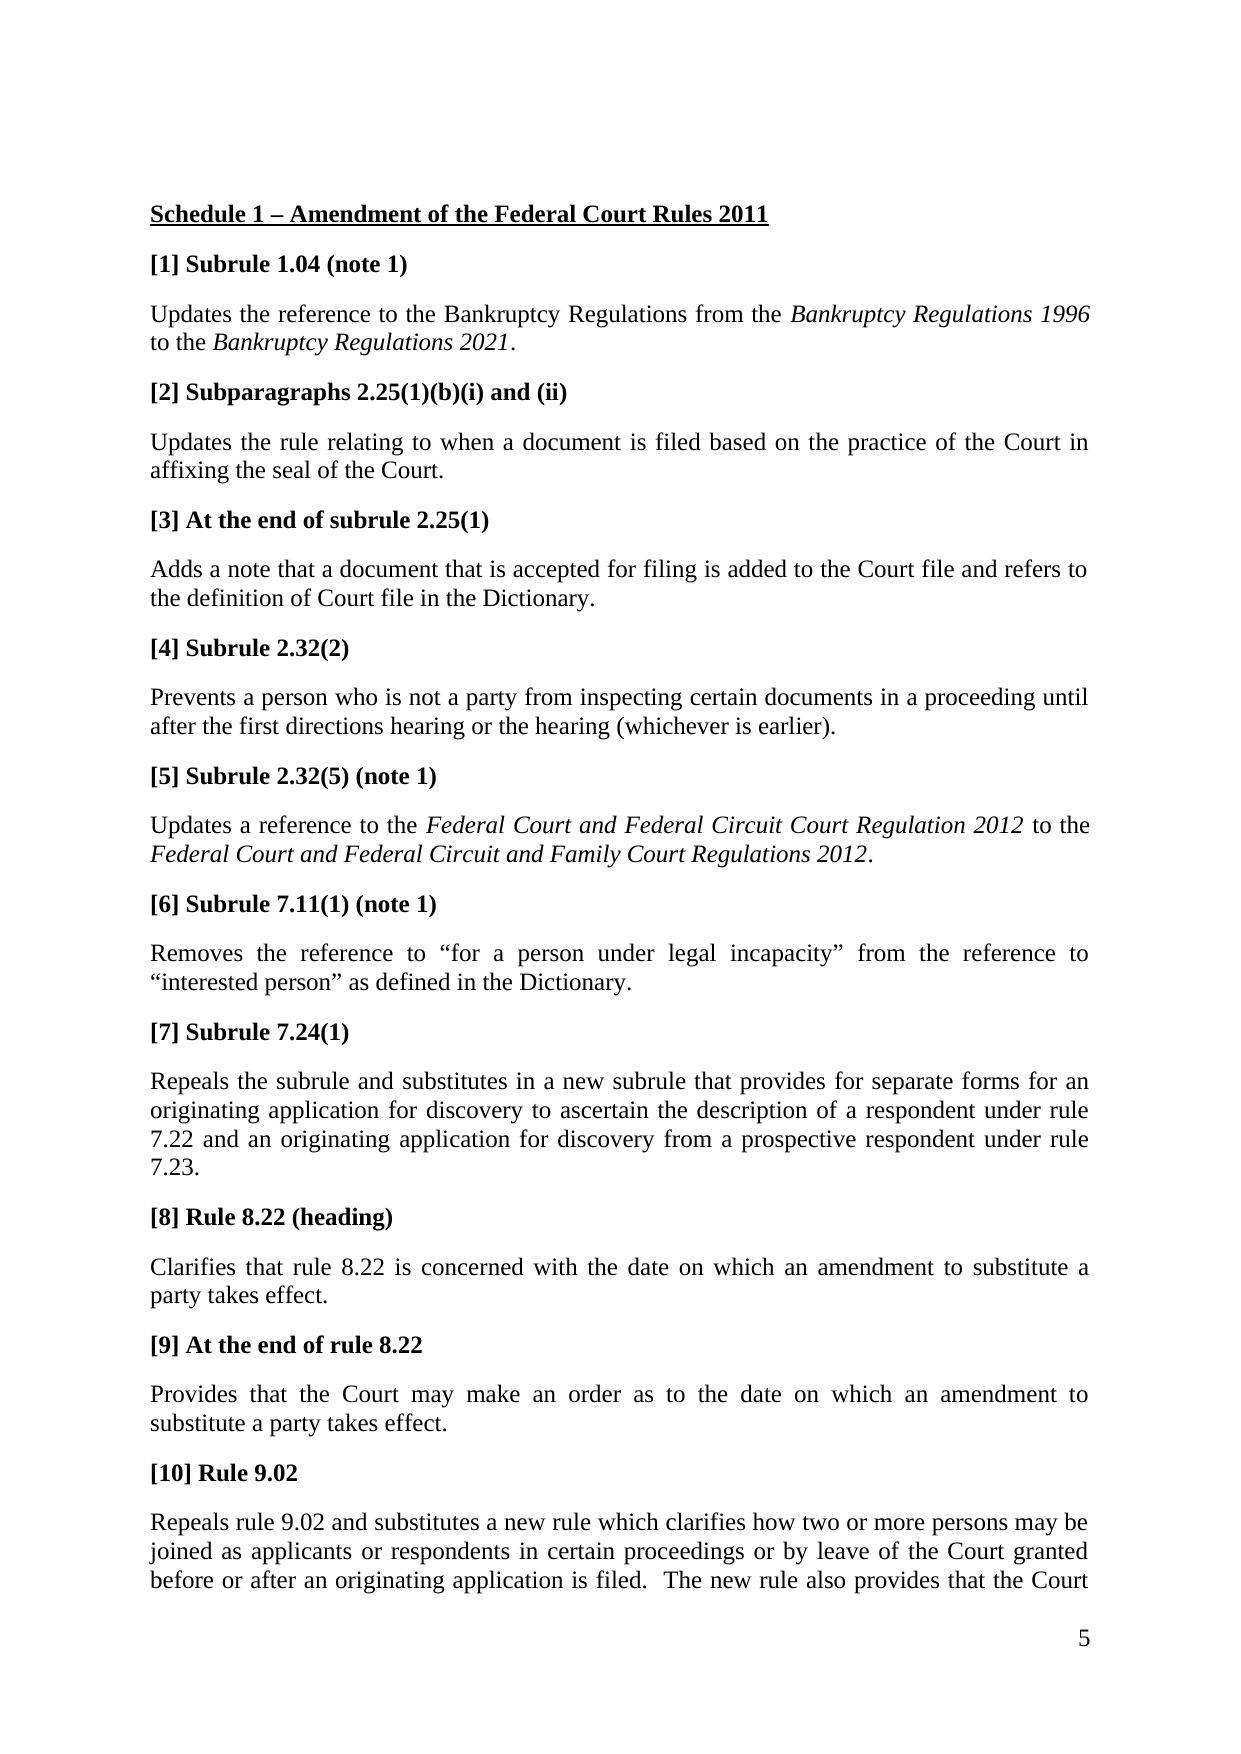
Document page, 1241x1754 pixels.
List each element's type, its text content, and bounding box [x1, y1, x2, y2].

text [1] Subrule 1.04 (note 1) [150, 249, 1090, 278]
text [7] Subrule 7.24(1) [150, 1017, 1090, 1045]
text [6] Subrule 7.11(1) (note 1) [150, 889, 1090, 917]
text [8] Rule 8.22 (heading) [150, 1202, 1090, 1231]
text Removes the reference to “for a person under legal incapacity” from the reference to “interested person” as defined in the Dictionary. [150, 938, 1090, 996]
text [4] Subrule 2.32(2) [150, 633, 1090, 662]
text Provides that the Court may make an order as to the date on which an amendment to substitute a party takes effect. [150, 1379, 1090, 1437]
text Updates a reference to the Federal Court and Federal Circuit Court Regulation 2012 to the Federal Court and Federal Circuit and Family Court Regulations 2012. [150, 810, 1090, 868]
text Updates the rule relating to when a document is filed based on the practice of the Court in affixing the seal of the Court. [150, 427, 1090, 484]
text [150, 1507, 1090, 1594]
text [9] At the end of rule 8.22 [150, 1330, 1090, 1359]
text Prevents a person who is not a party from inspecting certain documents in a proceeding until after the first directions hearing or the hearing (whichever is earlier). [150, 682, 1090, 740]
text [5] Subrule 2.32(5) (note 1) [150, 761, 1090, 789]
text [2] Subparagraphs 2.25(1)(b)(i) and (ii) [150, 377, 1090, 406]
text [10] Rule 9.02 [150, 1458, 1090, 1487]
text Schedule 1 – Amendment of the Federal Court Rules 2011 [150, 199, 1090, 228]
text Updates the reference to the Bankruptcy Regulations from the Bankruptcy Regulations 1996 to the Bankruptcy Regulations 2021. [150, 299, 1090, 356]
text [3] At the end of subrule 2.25(1) [150, 505, 1090, 534]
text Clarifies that rule 8.22 is concerned with the date on which an amendment to substitute a party takes effect. [150, 1252, 1090, 1309]
text Adds a note that a document that is accepted for filing is added to the Court file and refers to the definition of Court file in the Dictionary. [150, 554, 1090, 612]
text Repeals the subrule and substitutes in a new subrule that provides for separate forms for an originating application for discovery to ascertain the description of a respondent under rule 7.22 and an originating application for discovery from a prospective respondent under rule 7.23. [150, 1066, 1090, 1181]
